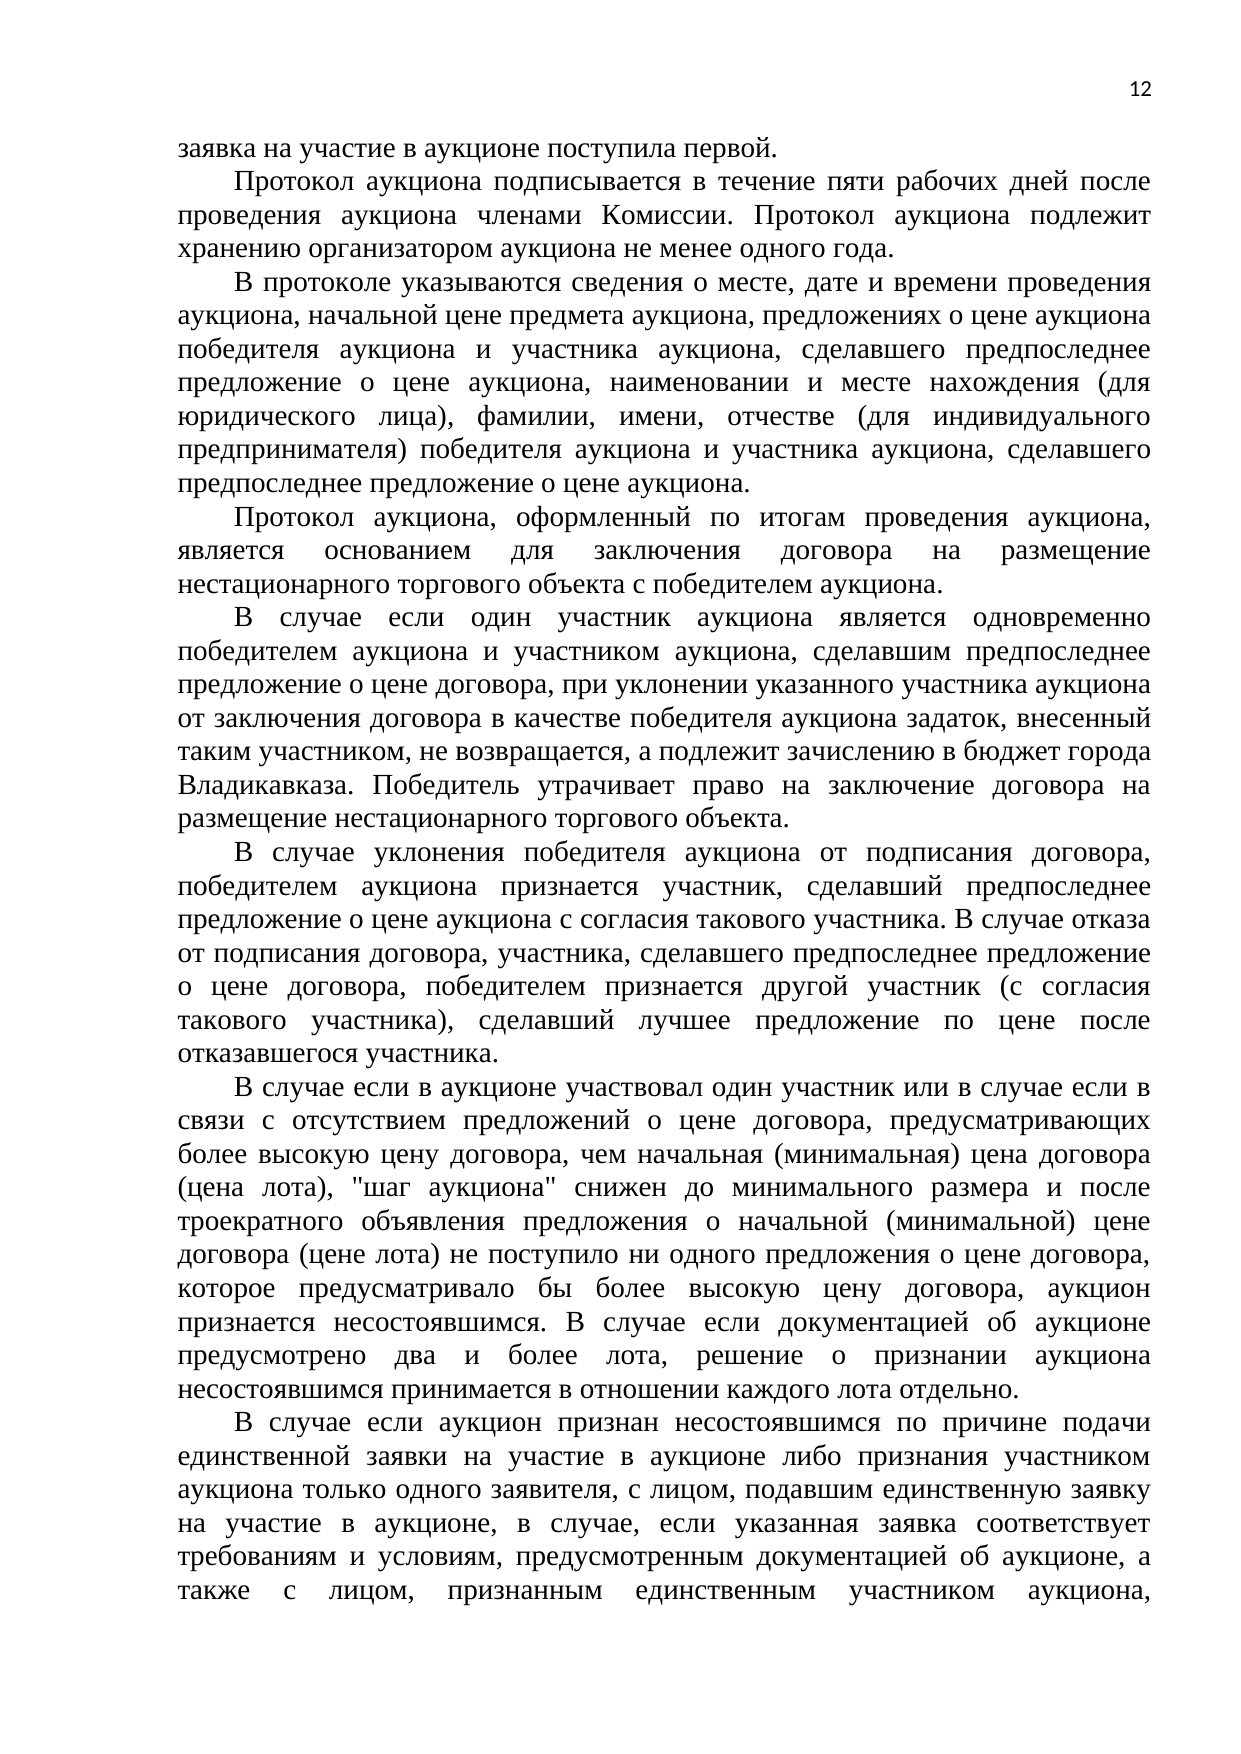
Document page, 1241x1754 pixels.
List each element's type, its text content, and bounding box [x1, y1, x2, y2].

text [177, 1404, 1152, 1606]
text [177, 130, 1152, 163]
text В случае если один участник аукциона является одновременно победителем аукциона и участником аукциона, сделавшим предпоследнее предложение о цене договора, при уклонении указанного участника аукциона от заключения договора в качестве победителя аукциона задаток, внесенный таким участником, не возвращается, а подлежит зачислению в бюджет города Владикавказа. Победитель утрачивает право на заключение договора на размещение нестационарного торгового объекта. [177, 599, 1152, 834]
text Протокол аукциона, оформленный по итогам проведения аукциона, является основанием для заключения договора на размещение нестационарного торгового объекта с победителем аукциона. [177, 499, 1152, 599]
text Протокол аукциона подписывается в течение пяти рабочих дней после проведения аукциона членами Комиссии. Протокол аукциона подлежит хранению организатором аукциона не менее одного года. [177, 163, 1152, 264]
text В протоколе указываются сведения о месте, дате и времени проведения аукциона, начальной цене предмета аукциона, предложениях о цене аукциона победителя аукциона и участника аукциона, сделавшего предпоследнее предложение о цене аукциона, наименовании и месте нахождения (для юридического лица), фамилии, имени, отчестве (для индивидуального предпринимателя) победителя аукциона и участника аукциона, сделавшего предпоследнее предложение о цене аукциона. [177, 264, 1152, 499]
text В случае уклонения победителя аукциона от подписания договора, победителем аукциона признается участник, сделавший предпоследнее предложение о цене аукциона с согласия такового участника. В случае отказа от подписания договора, участника, сделавшего предпоследнее предложение о цене договора, победителем признается другой участник (с согласия такового участника), сделавший лучшее предложение по цене после отказавшегося участника. [177, 834, 1152, 1069]
text В случае если в аукционе участвовал один участник или в случае если в связи с отсутствием предложений о цене договора, предусматривающих более высокую цену договора, чем начальная (минимальная) цена договора (цена лота), "шаг аукциона" снижен до минимального размера и после троекратного объявления предложения о начальной (минимальной) цене договора (цене лота) не поступило ни одного предложения о цене договора, которое предусматривало бы более высокую цену договора, аукцион признается несостоявшимся. В случае если документацией об аукционе предусмотрено два и более лота, решение о признании аукциона несостоявшимся принимается в отношении каждого лота отдельно. [177, 1069, 1152, 1404]
